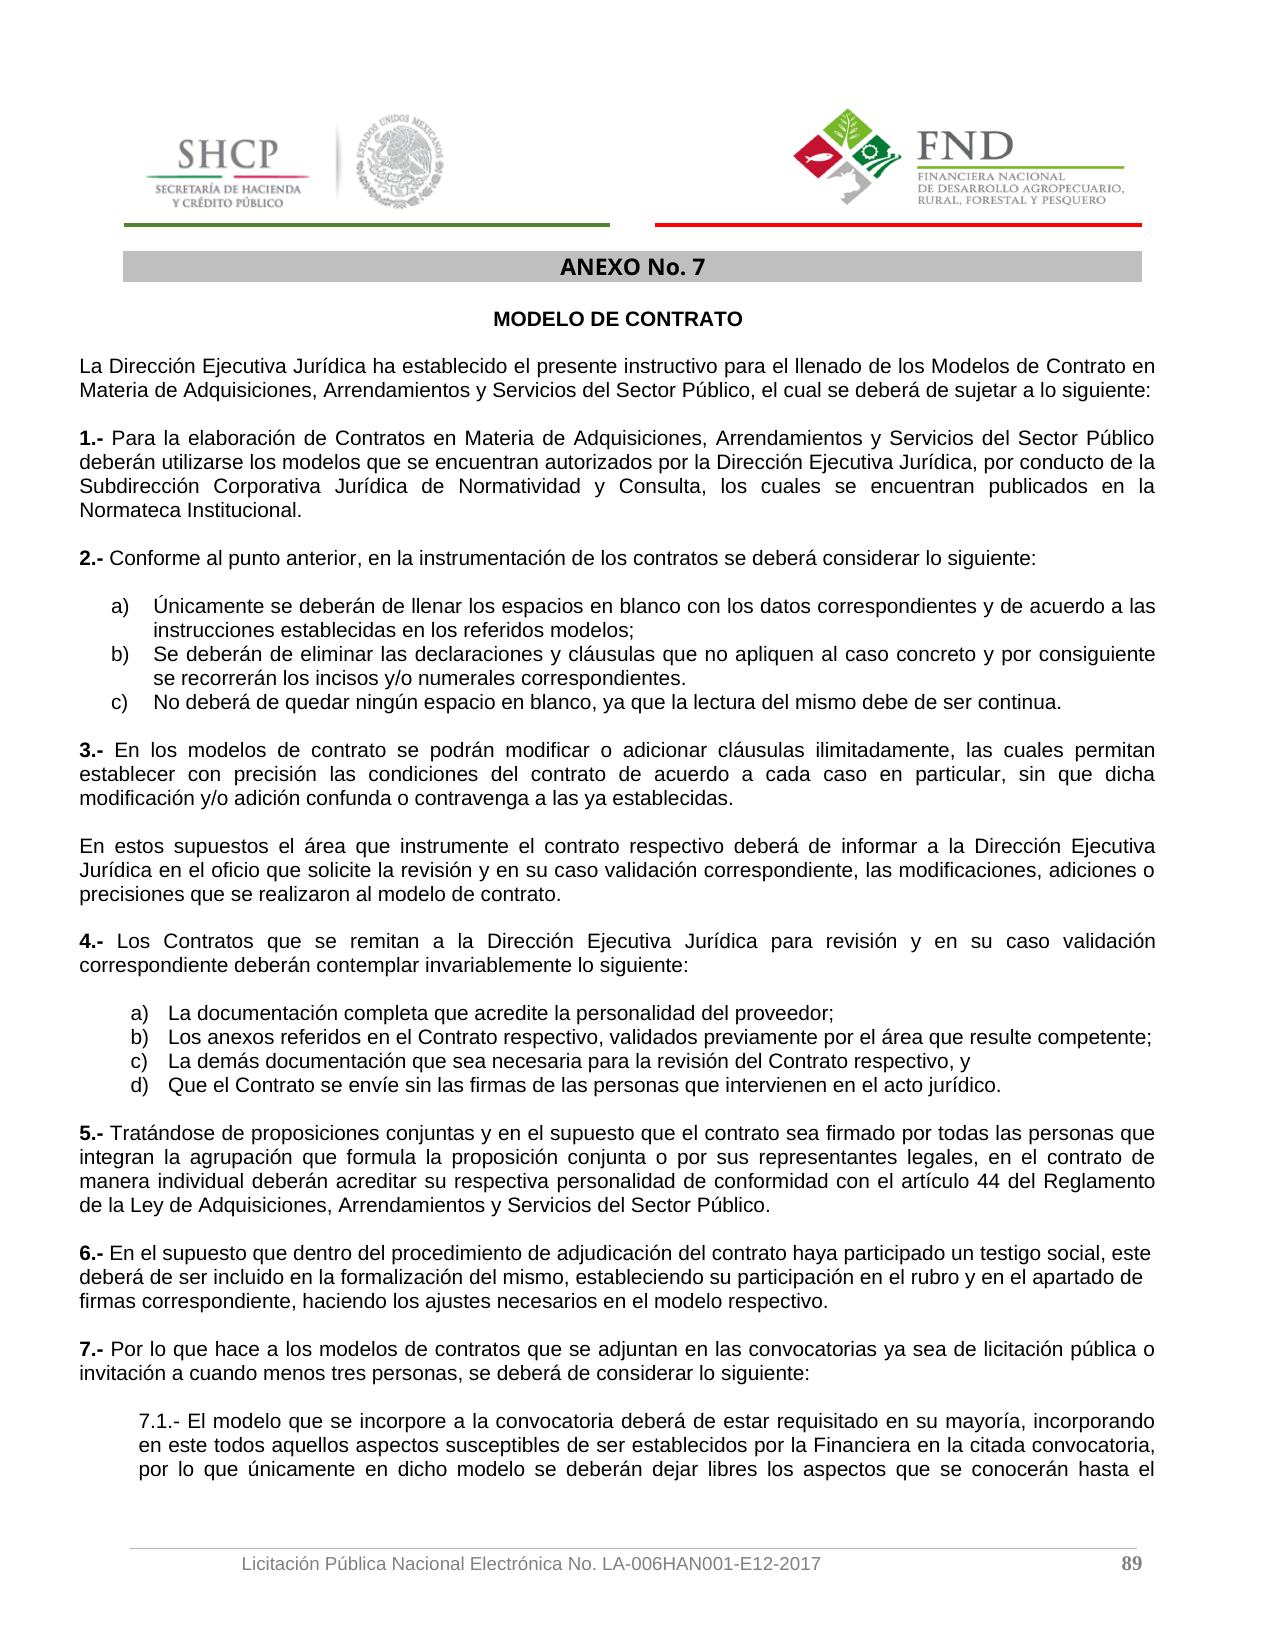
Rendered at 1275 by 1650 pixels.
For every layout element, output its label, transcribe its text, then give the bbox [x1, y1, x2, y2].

subtitle ANEXO No. 7 [123, 251, 1142, 282]
list La demás documentación que sea necesaria para la revisión del Contrato respectivo, y [130, 1049, 1157, 1073]
text 3.- En los modelos de contrato se podrán modificar o adicionar cláusulas ilimitadamente, las cuales permitan establecer con precisión las condiciones del contrato de acuerdo a cada caso en particular, sin que dicha modificación y/o adición confunda o contravenga a las ya establecidas. [79, 738, 1157, 809]
list Los anexos referidos en el Contrato respectivo, validados previamente por el área que resulte competente; [130, 1025, 1157, 1049]
text La Dirección Ejecutiva Jurídica ha establecido el presente instructivo para el llenado de los Modelos de Contrato en Materia de Adquisiciones, Arrendamientos y Servicios del Sector Público, el cual se deberá de sujetar a lo siguiente: [79, 354, 1157, 402]
text 5.- Tratándose de proposiciones conjuntas y en el supuesto que el contrato sea firmado por todas las personas que integran la agrupación que formula la proposición conjunta o por sus representantes legales, en el contrato de manera individual deberán acreditar su respectiva personalidad de conformidad con el artículo 44 del Reglamento de la Ley de Adquisiciones, Arrendamientos y Servicios del Sector Público. [79, 1121, 1157, 1217]
list La documentación completa que acredite la personalidad del proveedor; [130, 1001, 1157, 1025]
text 6.- En el supuesto que dentro del procedimiento de adjudicación del contrato haya participado un testigo social, este deberá de ser incluido en la formalización del mismo, estableciendo su participación en el rubro y en el apartado de firmas correspondiente, haciendo los ajustes necesarios en el modelo respectivo. [79, 1241, 1157, 1313]
list Únicamente se deberán de llenar los espacios en blanco con los datos correspondientes y de acuerdo a las instrucciones establecidas en los referidos modelos; [111, 594, 1157, 642]
list No deberá de quedar ningún espacio en blanco, ya que la lectura del mismo debe de ser continua. [111, 690, 1157, 714]
text En estos supuestos el área que instrumente el contrato respectivo deberá de informar a la Dirección Ejecutiva Jurídica en el oficio que solicite la revisión y en su caso validación correspondiente, las modificaciones, adiciones o precisiones que se realizaron al modelo de contrato. [79, 833, 1157, 905]
text 7.- Por lo que hace a los modelos de contratos que se adjuntan en las convocatorias ya sea de licitación pública o invitación a cuando menos tres personas, se deberá de considerar lo siguiente: [79, 1337, 1157, 1384]
text 2.- Conforme al punto anterior, en la instrumentación de los contratos se deberá considerar lo siguiente: [79, 546, 1157, 570]
text MODELO DE CONTRATO [79, 306, 1157, 330]
text 4.- Los Contratos que se remitan a la Dirección Ejecutiva Jurídica para revisión y en su caso validación correspondiente deberán contemplar invariablemente lo siguiente: [79, 929, 1157, 977]
picture [134, 103, 454, 223]
list Que el Contrato se envíe sin las firmas de las personas que intervienen en el acto jurídico. [130, 1073, 1157, 1097]
list Se deberán de eliminar las declaraciones y cláusulas que no apliquen al caso concreto y por consiguiente se recorrerán los incisos y/o numerales correspondientes. [111, 642, 1157, 690]
text 1.- Para la elaboración de Contratos en Materia de Adquisiciones, Arrendamientos y Servicios del Sector Público deberán utilizarse los modelos que se encuentran autorizados por la Dirección Ejecutiva Jurídica, por conducto de la Subdirección Corporativa Jurídica de Normatividad y Consulta, los cuales se encuentran publicados en la Normateca Institucional. [79, 426, 1157, 522]
picture [786, 103, 1131, 212]
